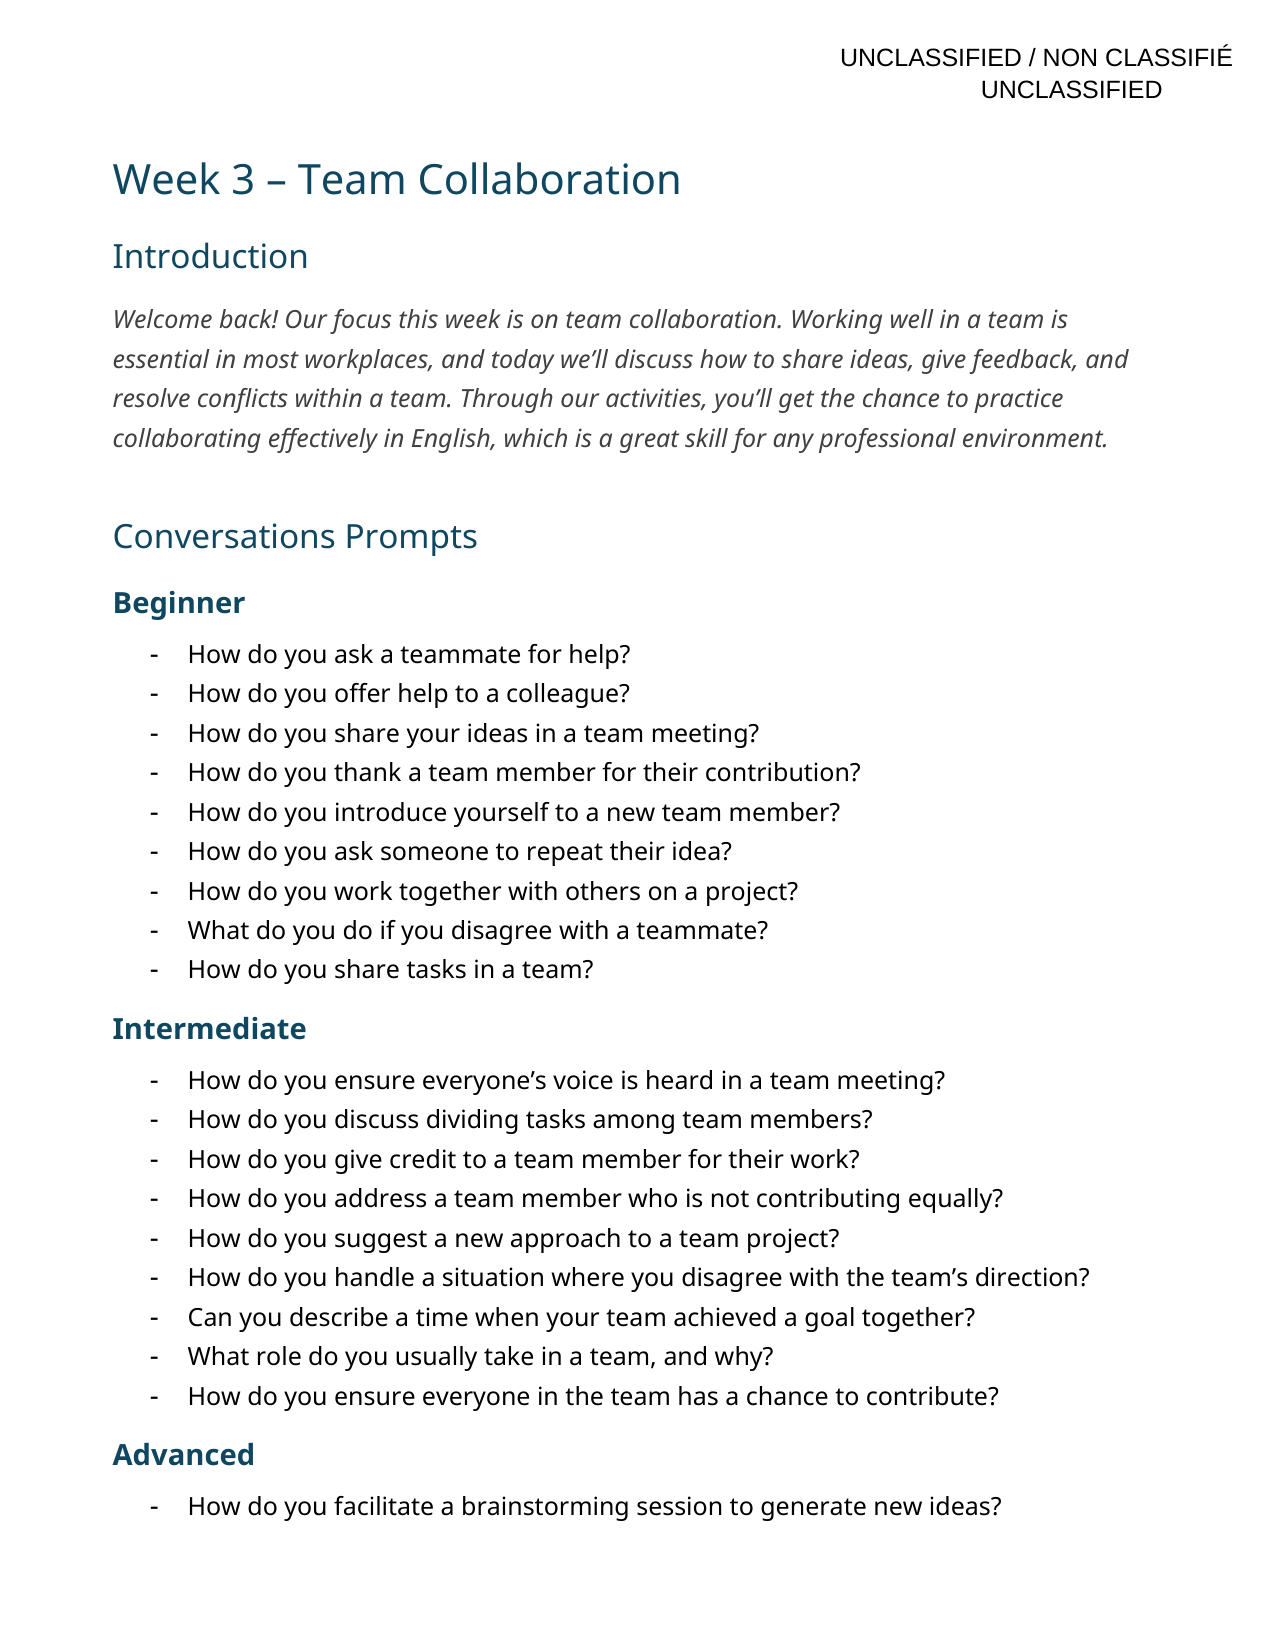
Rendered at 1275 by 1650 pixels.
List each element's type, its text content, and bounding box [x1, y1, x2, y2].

list How do you introduce yourself to a new team member? [150, 794, 1162, 828]
subtitle Introduction [112, 232, 1162, 278]
list How do you ask a teammate for help? [150, 636, 1162, 670]
list What do you do if you disagree with a teammate? [150, 913, 1162, 947]
text Welcome back! Our focus this week is on team collaboration. Working well in a team is essential in most workplaces, and today we’ll discuss how to share ideas, give feedback, and resolve conflicts within a team. Through our activities, you’ll get the chance to practice collaborating effectively in English, which is a great skill for any professional environment. [112, 302, 1162, 454]
list How do you address a team member who is not contributing equally? [150, 1181, 1162, 1215]
list How do you ask someone to repeat their idea? [150, 834, 1162, 868]
list How do you suggest a new approach to a team project? [150, 1221, 1162, 1254]
list How do you discuss dividing tasks among team members? [150, 1102, 1162, 1136]
subtitle Conversations Prompts [112, 513, 1162, 558]
subtitle Beginner [112, 582, 1162, 622]
list How do you ensure everyone’s voice is heard in a team meeting? [150, 1063, 1162, 1097]
list What role do you usually take in a team, and why? [150, 1339, 1162, 1373]
list How do you share tasks in a team? [150, 952, 1162, 986]
list How do you ensure everyone in the team has a chance to contribute? [150, 1378, 1162, 1412]
list How do you facilitate a brainstorming session to generate new ideas? [150, 1489, 1162, 1523]
list How do you give credit to a team member for their work? [150, 1142, 1162, 1176]
subtitle Advanced [112, 1434, 1162, 1474]
list How do you thank a team member for their contribution? [150, 755, 1162, 789]
subtitle Week 3 – Team Collaboration [112, 150, 1162, 207]
list How do you share your ideas in a team meeting? [150, 715, 1162, 749]
subtitle Intermediate [112, 1008, 1162, 1048]
list Can you describe a time when your team achieved a goal together? [150, 1299, 1162, 1333]
list How do you handle a situation where you disagree with the team’s direction? [150, 1260, 1162, 1294]
list How do you offer help to a colleague? [150, 676, 1162, 710]
list How do you work together with others on a project? [150, 873, 1162, 907]
